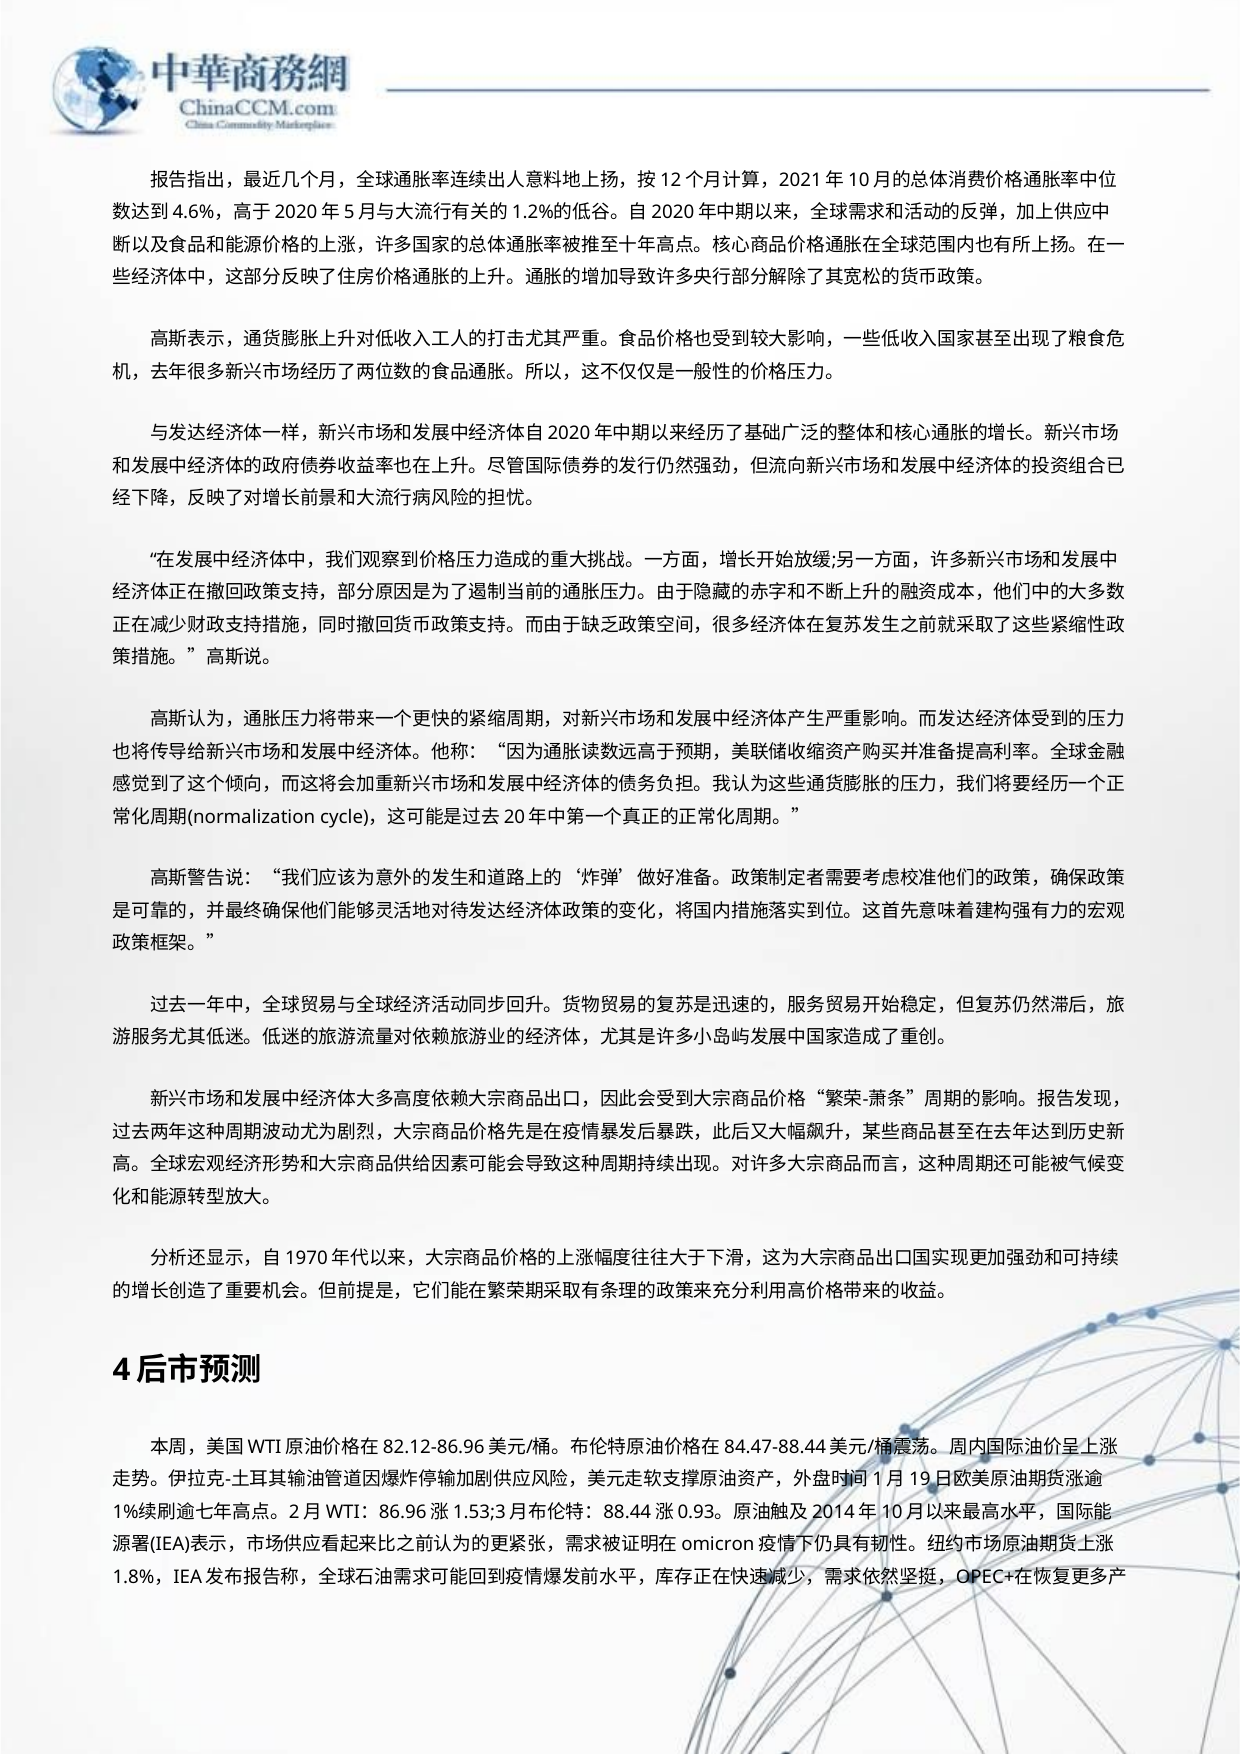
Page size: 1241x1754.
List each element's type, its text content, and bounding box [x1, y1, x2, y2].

text 高斯表示，通货膨胀上升对低收入工人的打击尤其严重。食品价格也受到较大影响，一些低收入国家甚至出现了粮食危机，去年很多新兴市场经历了两位数的食品通胀。所以，这不仅仅是一般性的价格压力。 [112, 321, 1128, 386]
picture [0, 0, 1240, 1754]
text 报告指出，最近几个月，全球通胀率连续出人意料地上扬，按12个月计算，2021年10月的总体消费价格通胀率中位数达到4.6%，高于2020年5月与大流行有关的1.2%的低谷。自2020年中期以来，全球需求和活动的反弹，加上供应中断以及食品和能源价格的上涨，许多国家的总体通胀率被推至十年高点。核心商品价格通胀在全球范围内也有所上扬。在一些经济体中，这部分反映了住房价格通胀的上升。通胀的增加导致许多央行部分解除了其宽松的货币政策。 [112, 162, 1128, 292]
subtitle 4后市预测 [112, 1334, 1128, 1399]
text 过去一年中，全球贸易与全球经济活动同步回升。货物贸易的复苏是迅速的，服务贸易开始稳定，但复苏仍然滞后，旅游服务尤其低迷。低迷的旅游流量对依赖旅游业的经济体，尤其是许多小岛屿发展中国家造成了重创。 [112, 987, 1128, 1052]
text 新兴市场和发展中经济体大多高度依赖大宗商品出口，因此会受到大宗商品价格“繁荣-萧条”周期的影响。报告发现，过去两年这种周期波动尤为剧烈，大宗商品价格先是在疫情暴发后暴跌，此后又大幅飙升，某些商品甚至在去年达到历史新高。全球宏观经济形势和大宗商品供给因素可能会导致这种周期持续出现。对许多大宗商品而言，这种周期还可能被气候变化和能源转型放大。 [112, 1081, 1128, 1211]
text 高斯警告说：“我们应该为意外的发生和道路上的‘炸弹’做好准备。政策制定者需要考虑校准他们的政策，确保政策是可靠的，并最终确保他们能够灵活地对待发达经济体政策的变化，将国内措施落实到位。这首先意味着建构强有力的宏观政策框架。” [112, 860, 1128, 958]
text “在发展中经济体中，我们观察到价格压力造成的重大挑战。一方面，增长开始放缓;另一方面，许多新兴市场和发展中经济体正在撤回政策支持，部分原因是为了遏制当前的通胀压力。由于隐藏的赤字和不断上升的融资成本，他们中的大多数正在减少财政支持措施，同时撤回货币政策支持。而由于缺乏政策空间，很多经济体在复苏发生之前就采取了这些紧缩性政策措施。”高斯说。 [112, 542, 1128, 672]
text 分析还显示，自1970年代以来，大宗商品价格的上涨幅度往往大于下滑，这为大宗商品出口国实现更加强劲和可持续的增长创造了重要机会。但前提是，它们能在繁荣期采取有条理的政策来充分利用高价格带来的收益。 [112, 1240, 1128, 1305]
text 高斯认为，通胀压力将带来一个更快的紧缩周期，对新兴市场和发展中经济体产生严重影响。而发达经济体受到的压力也将传导给新兴市场和发展中经济体。他称：“因为通胀读数远高于预期，美联储收缩资产购买并准备提高利率。全球金融感觉到了这个倾向，而这将会加重新兴市场和发展中经济体的债务负担。我认为这些通货膨胀的压力，我们将要经历一个正常化周期(normalization cycle)，这可能是过去20年中第一个真正的正常化周期。” [112, 701, 1128, 831]
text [112, 1429, 1128, 1591]
text 与发达经济体一样，新兴市场和发展中经济体自2020年中期以来经历了基础广泛的整体和核心通胀的增长。新兴市场和发展中经济体的政府债券收益率也在上升。尽管国际债券的发行仍然强劲，但流向新兴市场和发展中经济体的投资组合已经下降，反映了对增长前景和大流行病风险的担忧。 [112, 415, 1128, 513]
